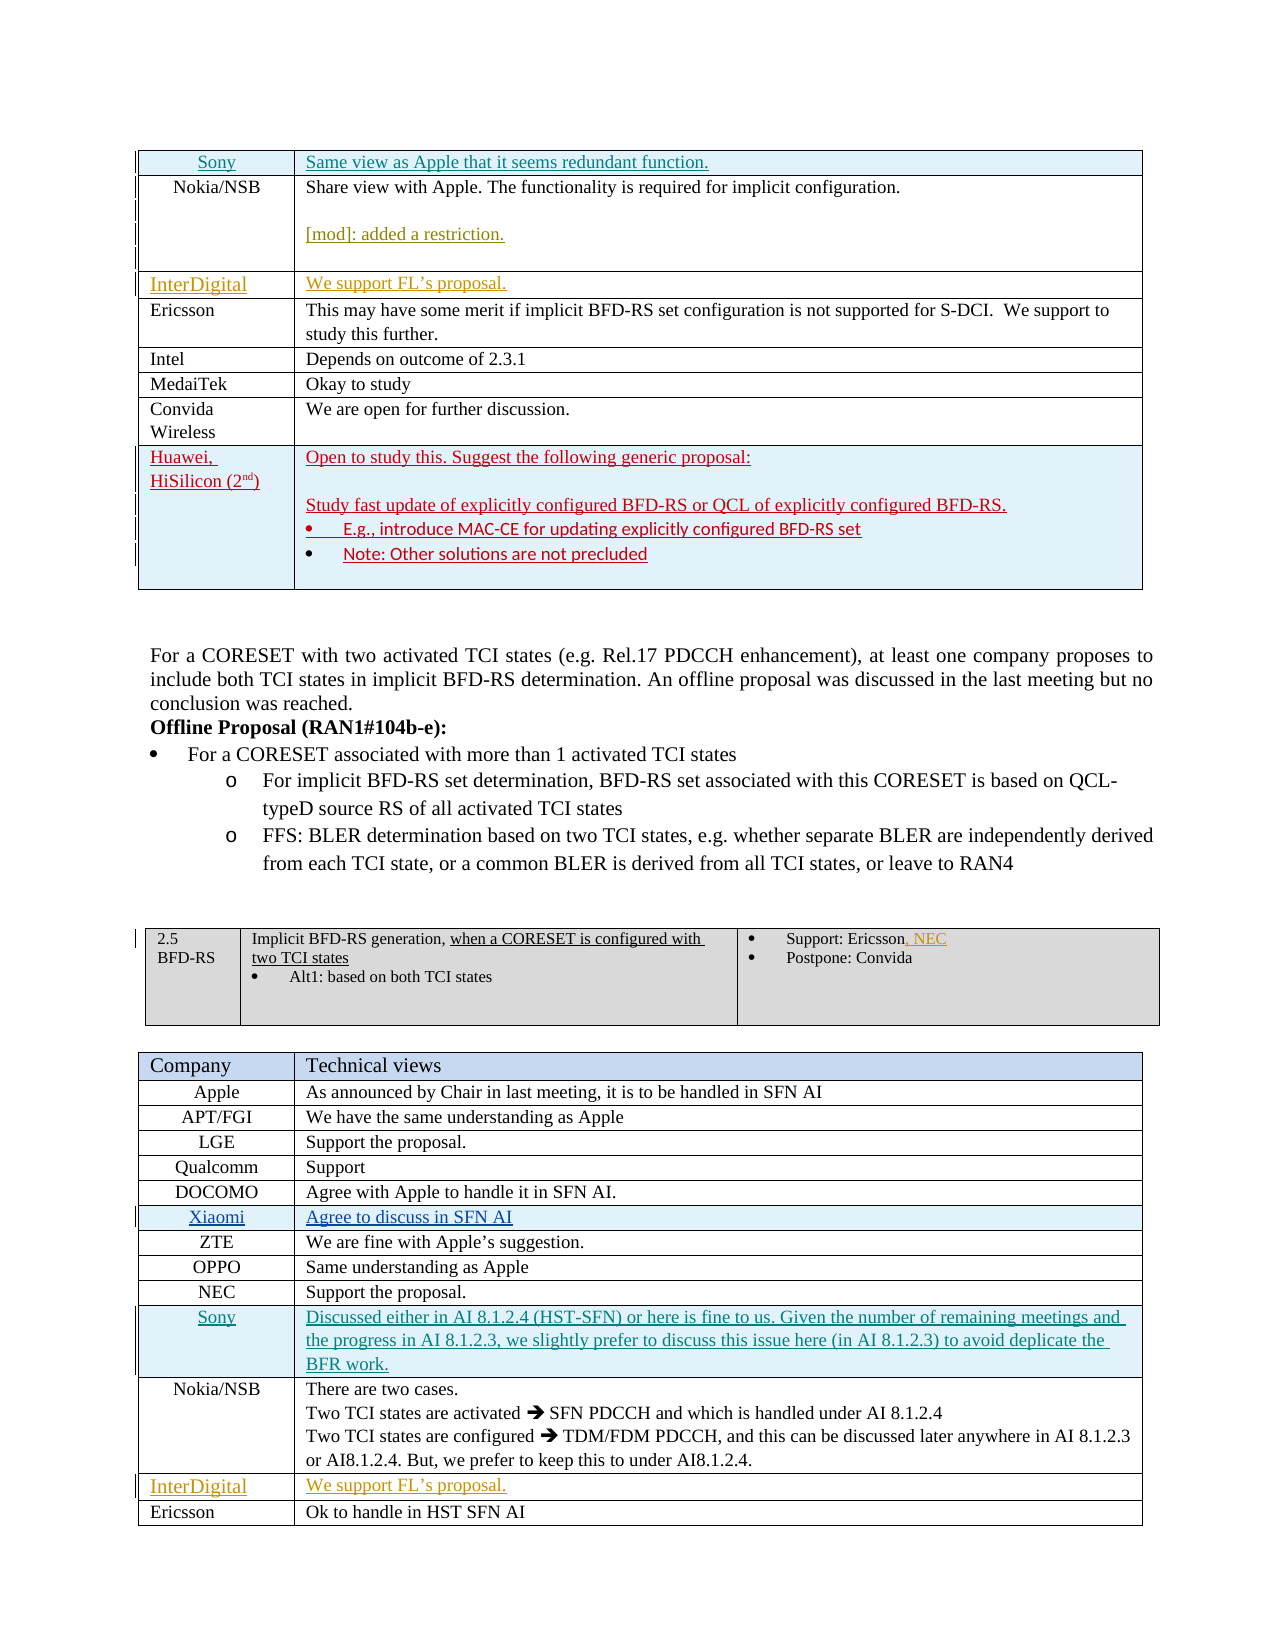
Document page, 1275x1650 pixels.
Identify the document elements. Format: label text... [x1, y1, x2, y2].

table_cell NEC [139, 1281, 294, 1305]
table_header 2.5 BFD-RS [146, 929, 240, 1025]
table_header Implicit BFD-RS generation, when a CORESET is configured with two TCI states Alt1: based on both TCI states [241, 929, 737, 1025]
table_cell Depends on outcome of 2.3.1 [295, 348, 1142, 372]
table_cell LGE [139, 1131, 294, 1155]
table_cell OPPO [139, 1256, 294, 1280]
table_cell Support [295, 1156, 1142, 1180]
table_cell As announced by Chair in last meeting, it is to be handled in SFN AI [295, 1081, 1142, 1105]
table_cell Share view with Apple. The functionality is required for implicit configuration. [295, 176, 1142, 271]
table_cell APT/FGI [139, 1106, 294, 1130]
table_cell MedaiTek [139, 373, 294, 397]
table_cell Support the proposal. [295, 1131, 1142, 1155]
table_cell DOCOMO [139, 1181, 294, 1205]
table_cell Ericsson [139, 299, 294, 347]
table_cell Okay to study [295, 373, 1142, 397]
table_cell Agree with Apple to handle it in SFN AI. [295, 1181, 1142, 1205]
table_header Technical views [295, 1053, 1142, 1080]
table_cell This may have some merit if implicit BFD-RS set configuration is not supported for S-DCI. We support to study this further. [295, 299, 1142, 347]
table_cell Intel [139, 348, 294, 372]
table_cell Support the proposal. [295, 1281, 1142, 1305]
table_cell We are open for further discussion. [295, 398, 1142, 445]
table_cell [295, 272, 1142, 298]
table_cell There are two cases. Two TCI states are activated SFN PDCCH and which is handled under AI 8.1.2.4 Two TCI states are configured TDM/FDM PDCCH, and this can be discussed later anywhere in AI 8.1.2.3 or AI8.1.2.4. But, we prefer to keep this to under AI8.1.2.4. [295, 1378, 1142, 1473]
list For a CORESET associated with more than 1 activated TCI states [150, 742, 1155, 766]
table_cell Convida Wireless [139, 398, 294, 445]
table_cell Qualcomm [139, 1156, 294, 1180]
table_cell Apple [139, 1081, 294, 1105]
table_cell [139, 1474, 294, 1500]
text Offline Proposal (RAN1#104b-e): [150, 715, 1155, 739]
table_cell ZTE [139, 1231, 294, 1255]
table_cell [139, 272, 294, 298]
table_cell Nokia/NSB [139, 176, 294, 271]
table_cell Nokia/NSB [139, 1378, 294, 1473]
table_cell We have the same understanding as Apple [295, 1106, 1142, 1130]
table_header Support: Ericsson Postpone: Convida [738, 929, 1159, 1025]
table_cell Same understanding as Apple [295, 1256, 1142, 1280]
table_cell [295, 1474, 1142, 1500]
table_header Company [139, 1053, 294, 1080]
list For implicit BFD-RS set determination, BFD-RS set associated with this CORESET is based on QCL-typeD source RS of all activated TCI states [225, 768, 1155, 820]
table_cell Ericsson [139, 1501, 294, 1525]
table_cell We are fine with Apple’s suggestion. [295, 1231, 1142, 1255]
list FFS: BLER determination based on two TCI states, e.g. whether separate BLER are independently derived from each TCI state, or a common BLER is derived from all TCI states, or leave to RAN4 [225, 823, 1155, 875]
text For a CORESET with two activated TCI states (e.g. Rel.17 PDCCH enhancement), at least one company proposes to include both TCI states in implicit BFD-RS determination. An offline proposal was discussed in the last meeting but no conclusion was reached. [150, 643, 1155, 715]
table_cell Ok to handle in HST SFN AI [295, 1501, 1142, 1525]
